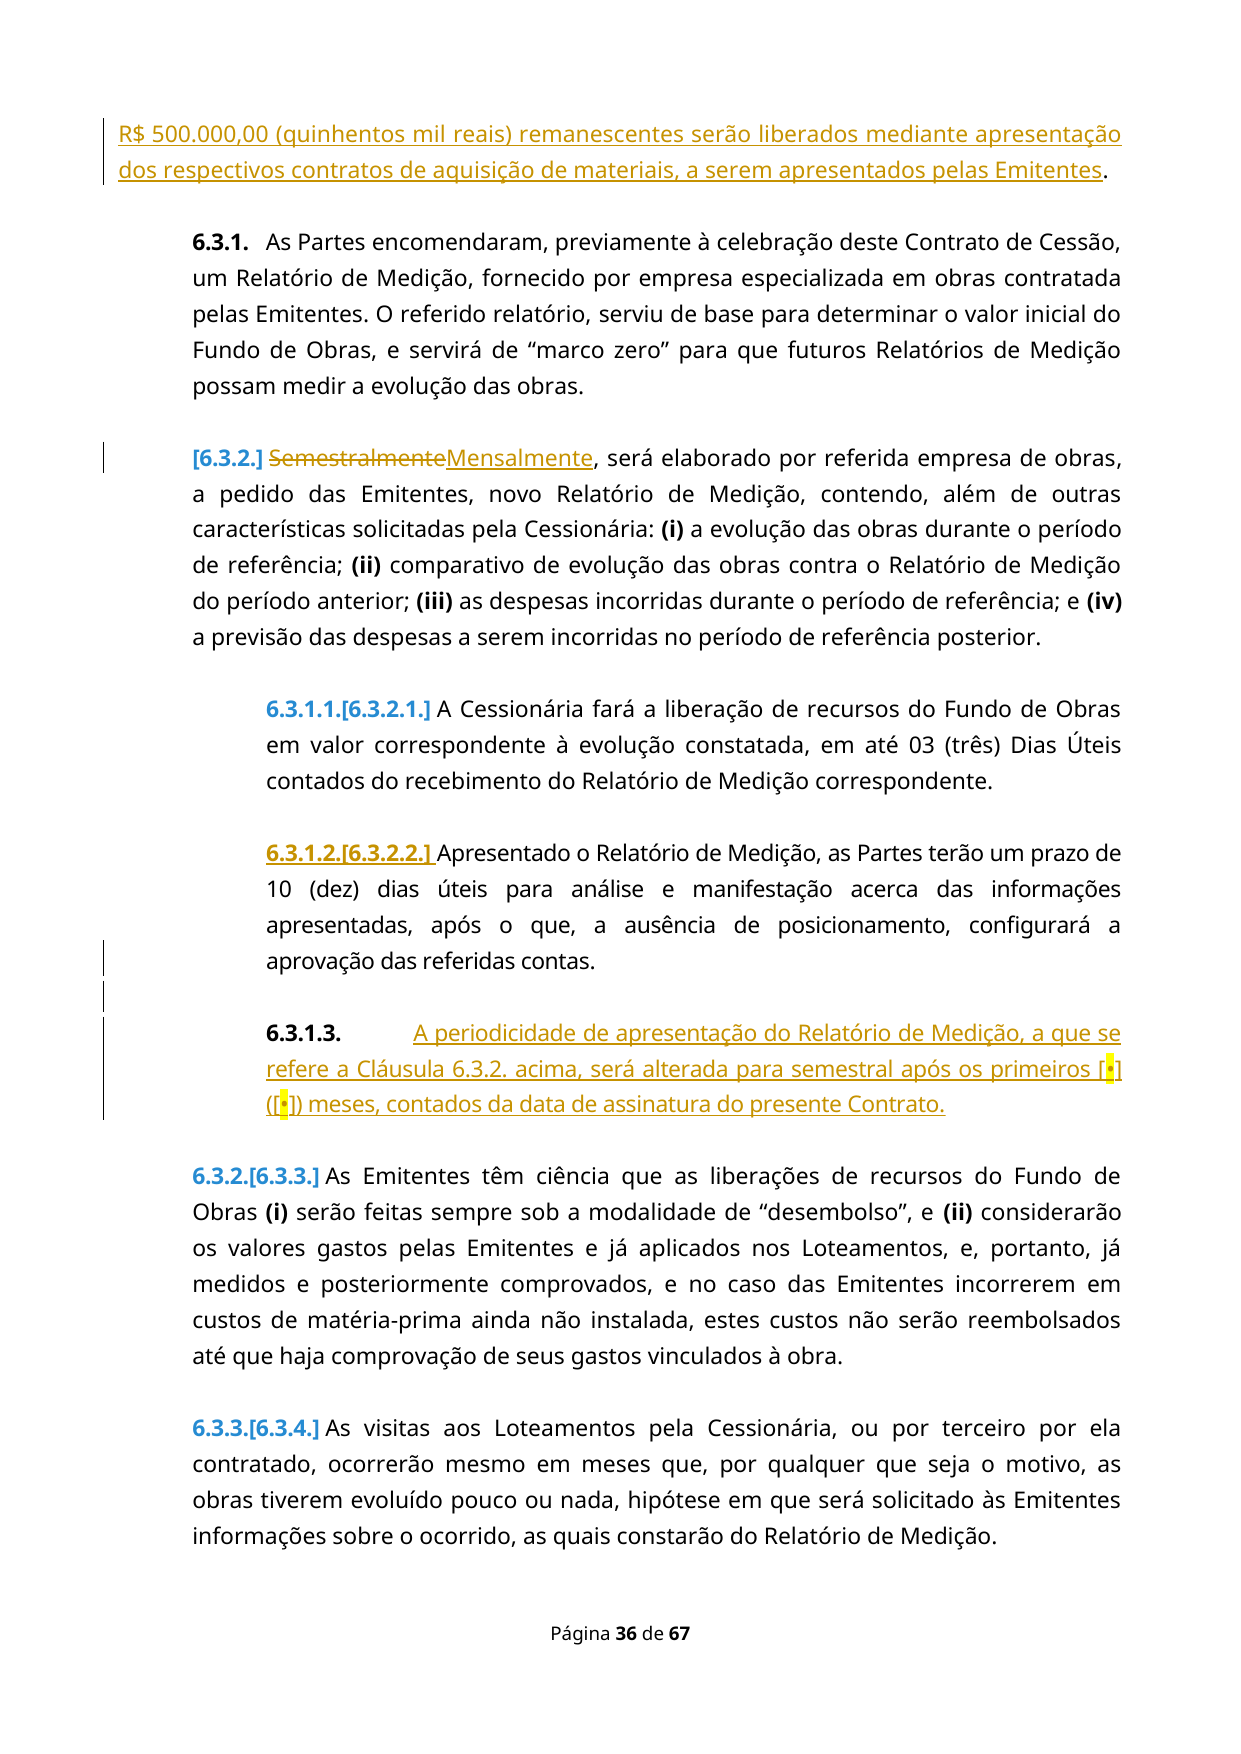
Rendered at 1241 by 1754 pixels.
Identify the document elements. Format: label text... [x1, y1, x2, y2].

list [118, 118, 1122, 145]
list , será elaborado por referida empresa de obras, a pedido das Emitentes, novo Relatório de Medição, contendo, além de outras características solicitadas pela Cessionária: (i) a evolução das obras durante o período de referência; (ii) comparativo de evolução das obras contra o Relatório de Medição do período anterior; (iii) as despesas incorridas durante o período de referência; e (iv) a previsão das despesas a serem incorridas no período de referência posterior. [192, 442, 1122, 652]
list As Emitentes têm ciência que as liberações de recursos do Fundo de Obras (i) serão feitas sempre sob a modalidade de “desembolso”, e (ii) considerarão os valores gastos pelas Emitentes e já aplicados nos Loteamentos, e, portanto, já medidos e posteriormente comprovados, e no caso das Emitentes incorrerem em custos de matéria-prima ainda não instalada, estes custos não serão reembolsados até que haja comprovação de seus gastos vinculados à obra. [192, 1160, 1122, 1371]
list As visitas aos Loteamentos pela Cessionária, ou por terceiro por ela contratado, ocorrerão mesmo em meses que, por qualquer que seja o motivo, as obras tiverem evoluído pouco ou nada, hipótese em que será solicitado às Emitentes informações sobre o ocorrido, as quais constarão do Relatório de Medição. [192, 1412, 1122, 1551]
list Apresentado o Relatório de Medição, as Partes terão um prazo de 10 (dez) dias úteis para análise e manifestação acerca das informações apresentadas, após o que, a ausência de posicionamento, configurará a aprovação das referidas contas. [266, 837, 1122, 976]
list As Partes encomendaram, previamente à celebração deste Contrato de Cessão, um Relatório de Medição, fornecido por empresa especializada em obras contratada pelas Emitentes. O referido relatório, serviu de base para determinar o valor inicial do Fundo de Obras, e servirá de “marco zero” para que futuros Relatórios de Medição possam medir a evolução das obras. [192, 226, 1122, 401]
list A Cessionária fará a liberação de recursos do Fundo de Obras em valor correspondente à evolução constatada, em até 03 (três) Dias Úteis contados do recebimento do Relatório de Medição correspondente. [266, 693, 1122, 796]
